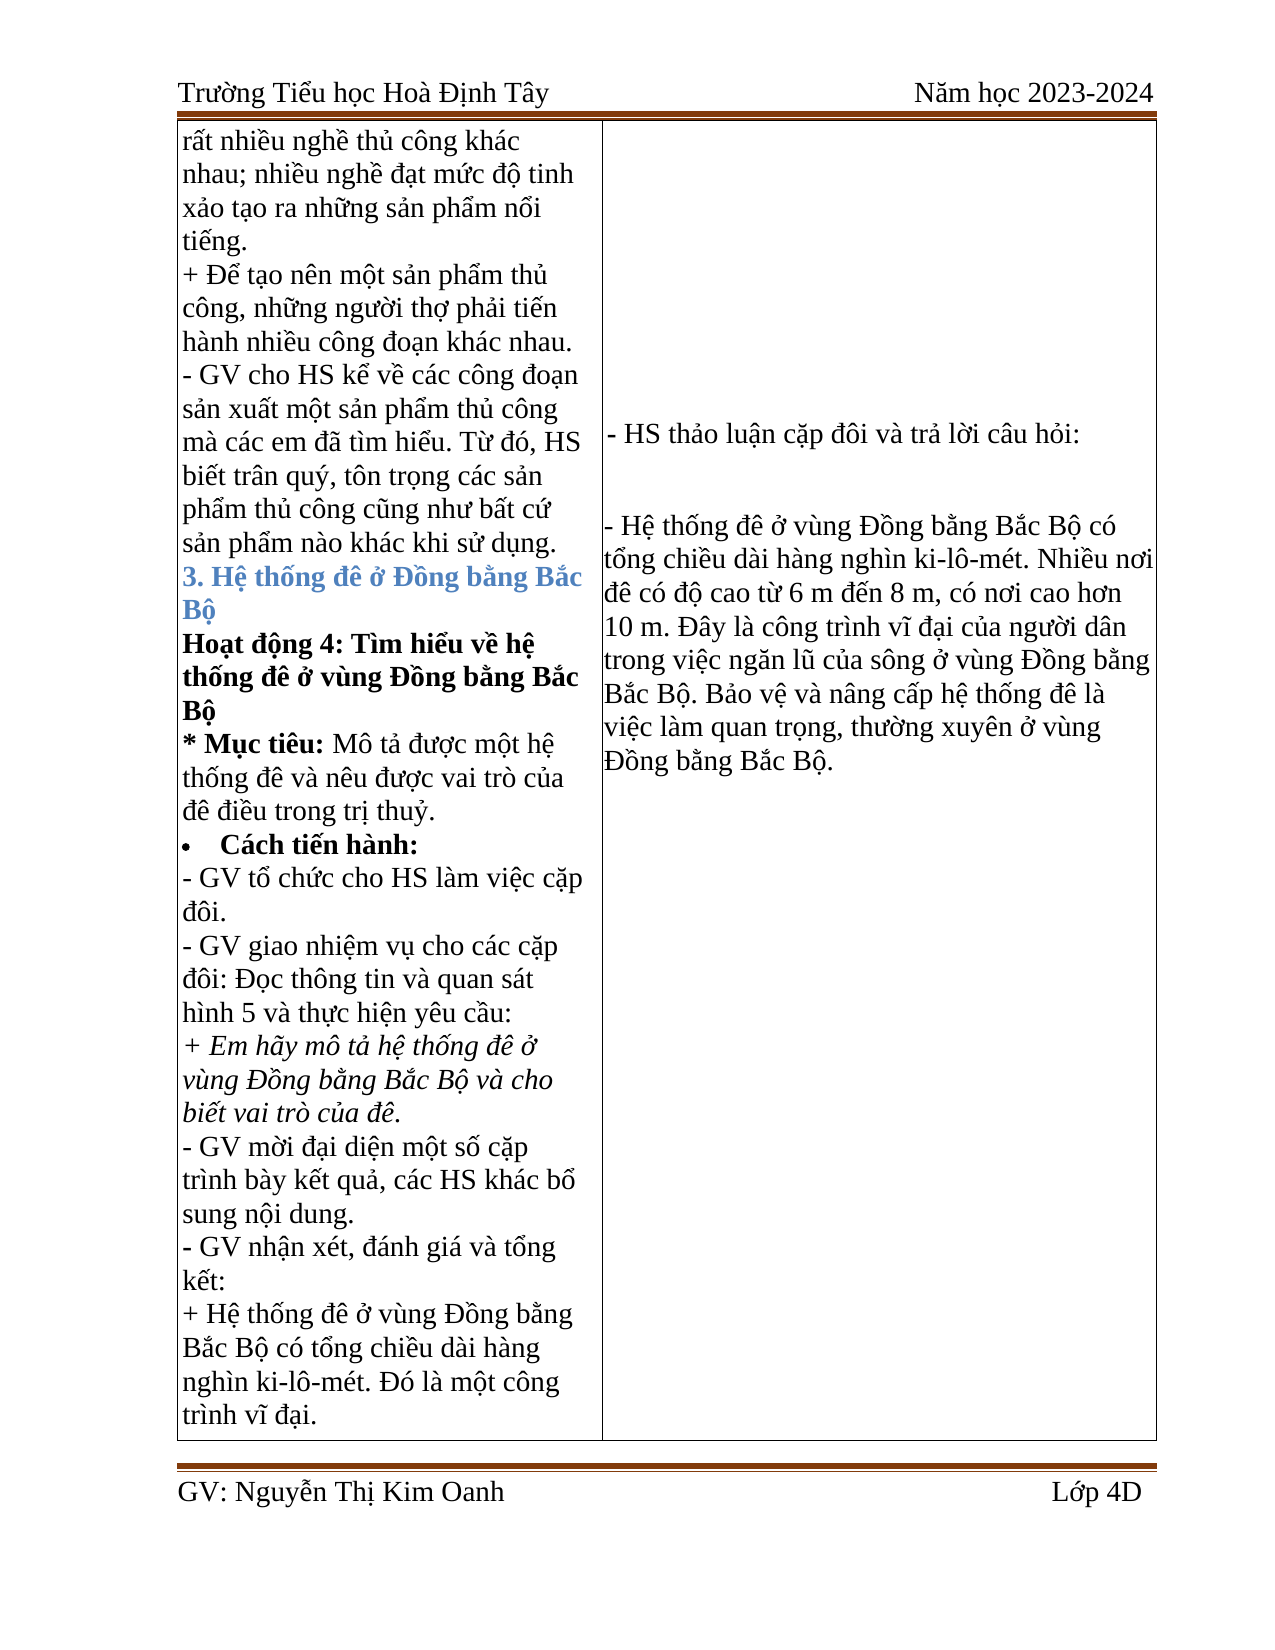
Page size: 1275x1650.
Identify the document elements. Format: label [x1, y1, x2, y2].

table_cell [178, 121, 602, 1440]
table_cell [603, 121, 1156, 1440]
